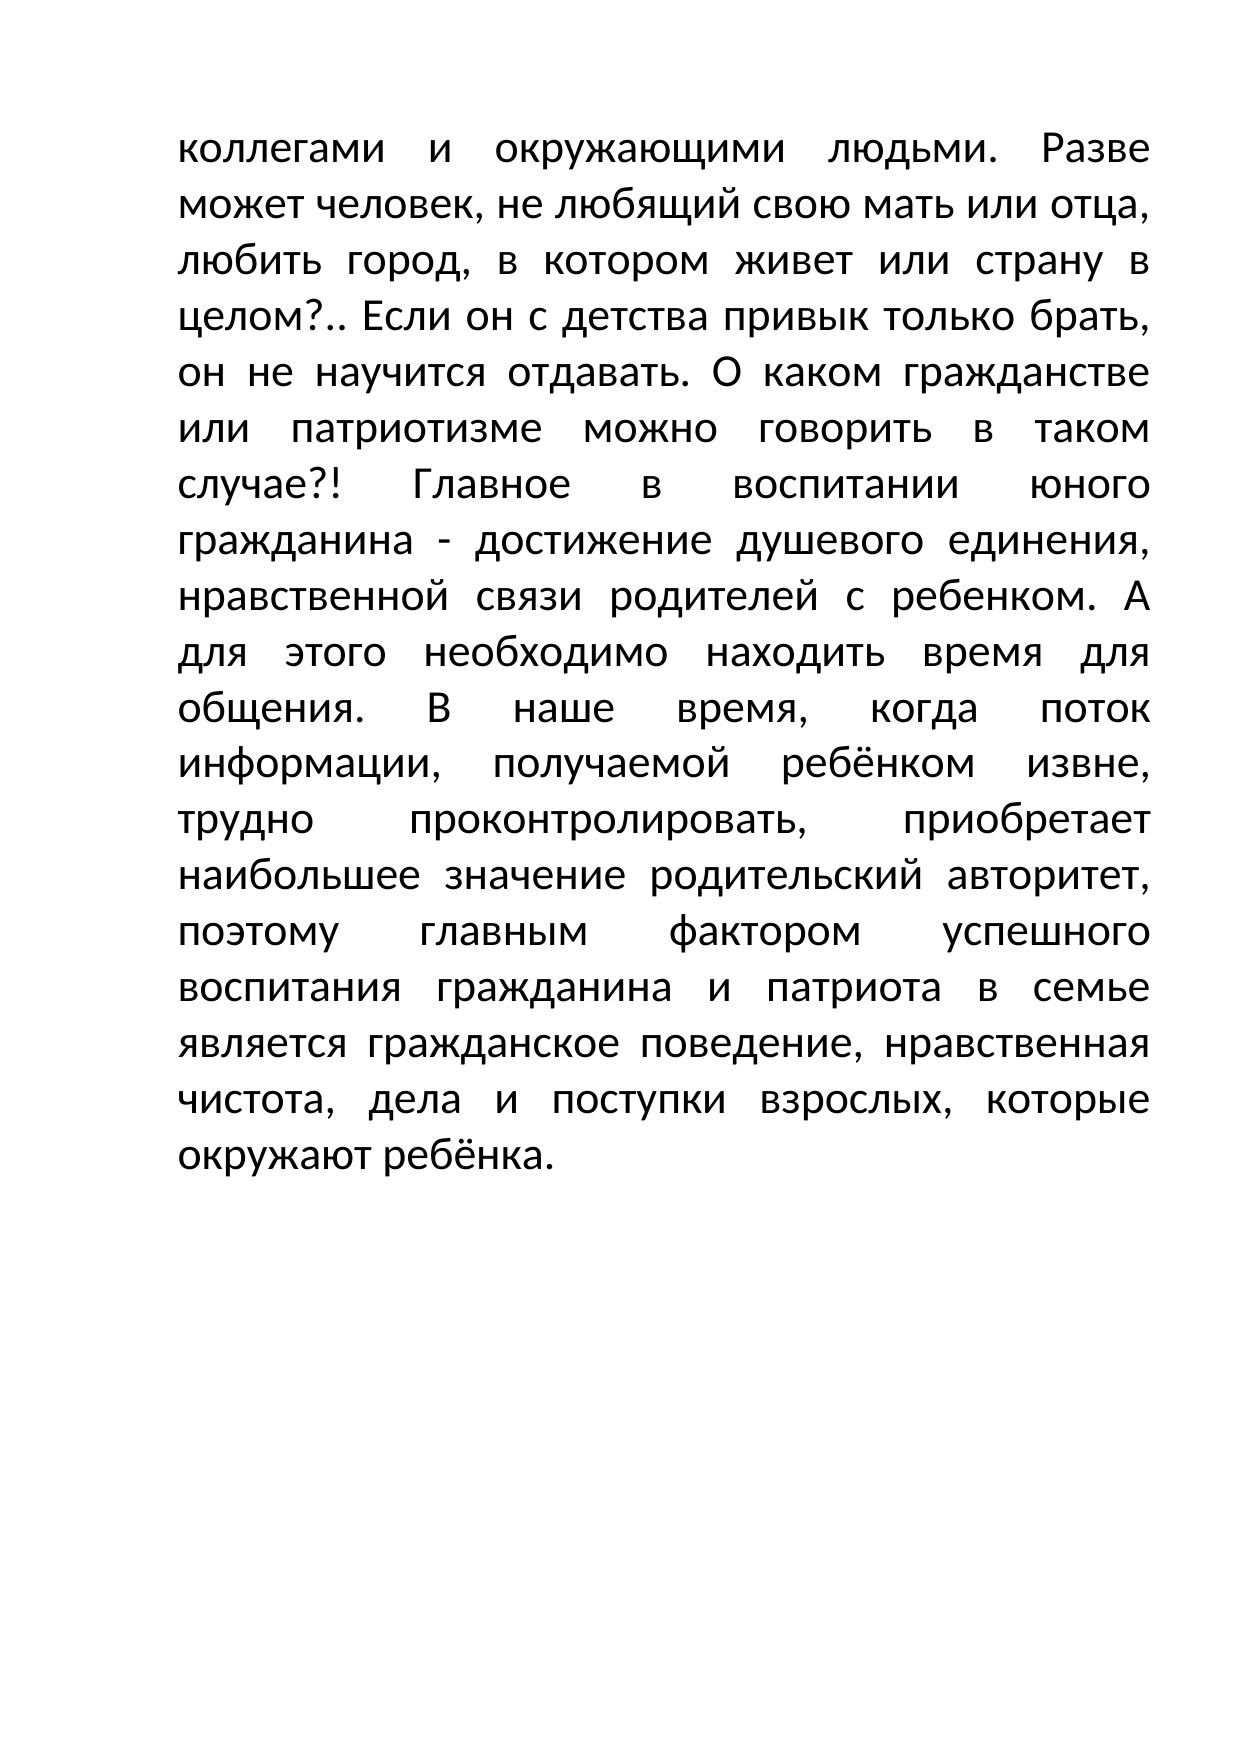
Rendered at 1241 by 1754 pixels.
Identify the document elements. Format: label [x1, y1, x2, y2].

text [177, 118, 1152, 1181]
